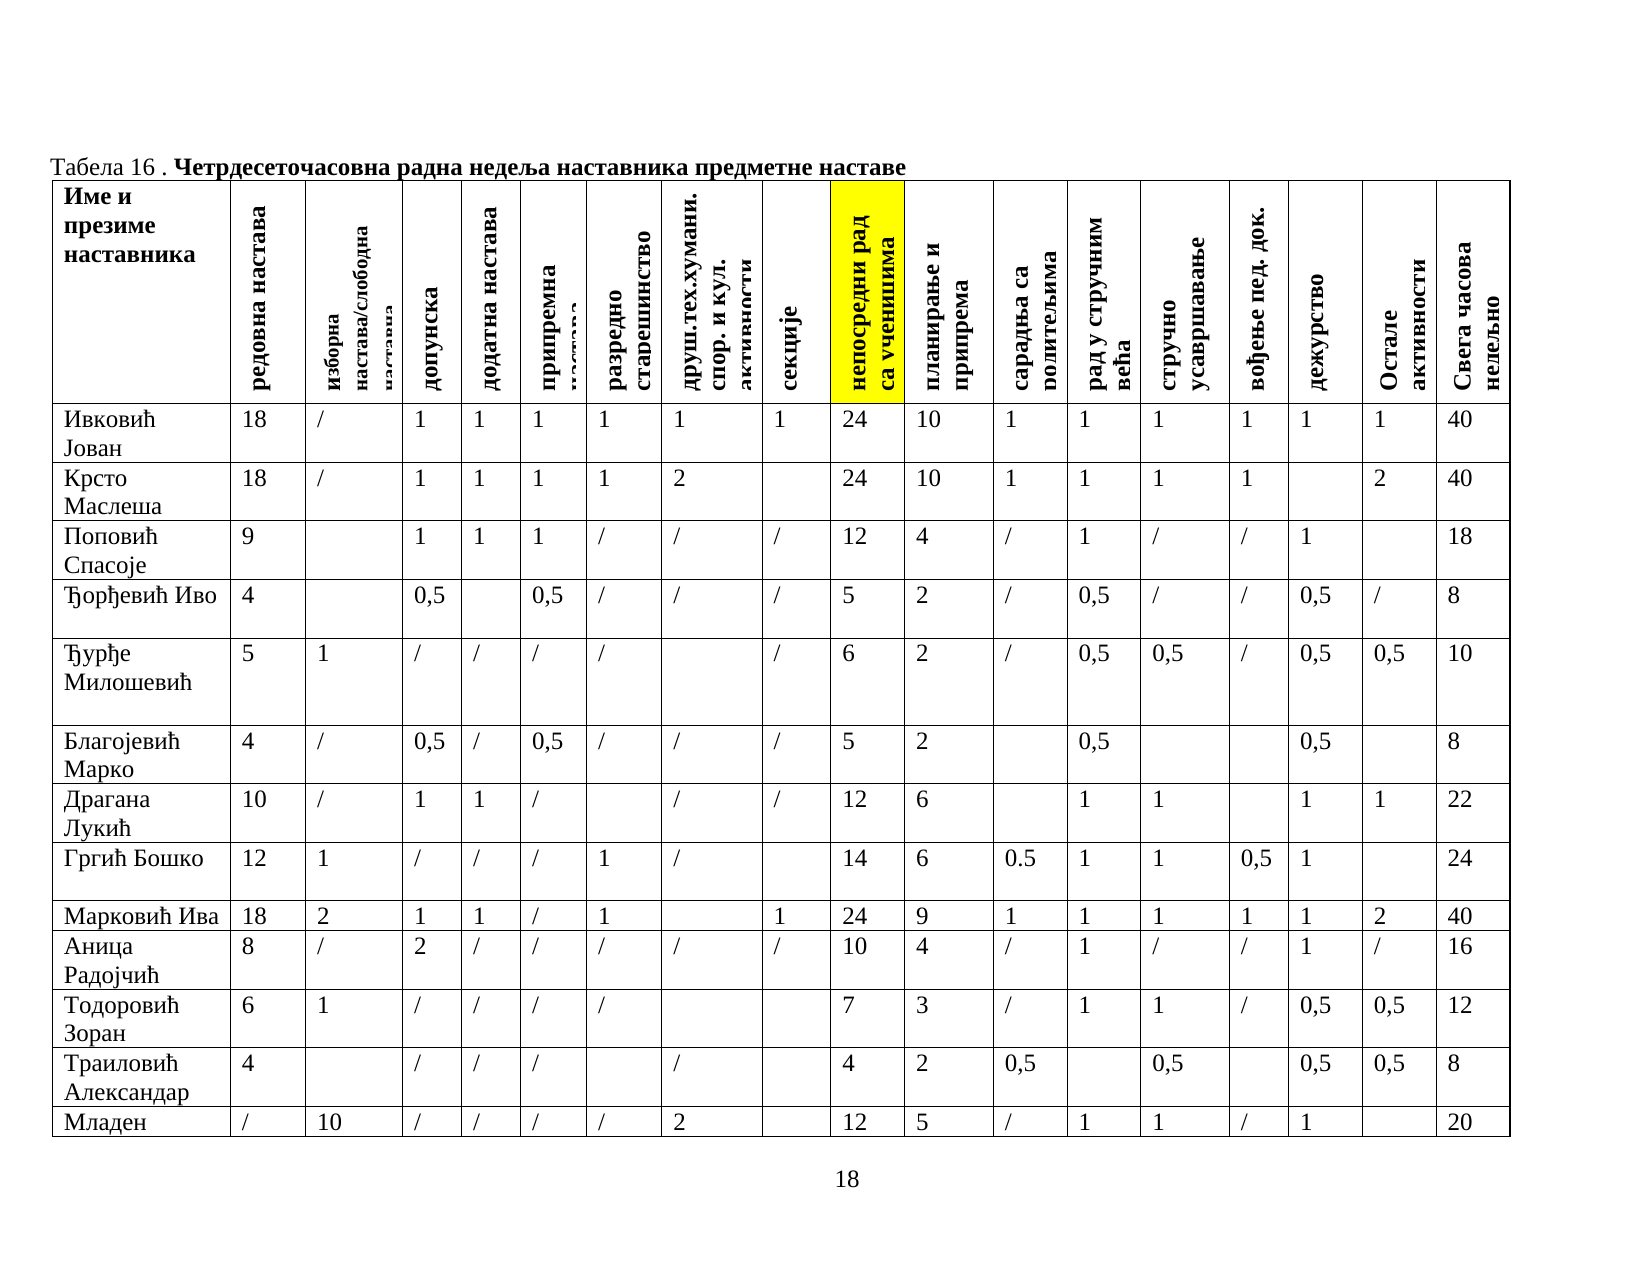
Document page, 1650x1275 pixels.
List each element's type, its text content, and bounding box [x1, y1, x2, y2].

table_cell / [403, 843, 461, 900]
table_cell 1 [587, 901, 661, 930]
table_cell / [994, 990, 1067, 1047]
table_cell 1 [994, 463, 1067, 520]
table_cell / [306, 931, 402, 989]
table_cell / [306, 784, 402, 842]
table_cell / [587, 521, 661, 579]
table_cell 40 [1437, 463, 1509, 520]
table_cell / [403, 639, 461, 725]
table_cell 1 [403, 463, 461, 520]
table_cell / [662, 521, 762, 579]
table_cell / [587, 580, 661, 637]
table_cell 2 [1363, 463, 1436, 520]
table_cell 1 [1068, 521, 1140, 579]
table_cell [462, 580, 520, 637]
table_cell 1 [1289, 1107, 1362, 1136]
table_cell Maрковић Ива [53, 901, 230, 930]
table_cell / [521, 990, 586, 1047]
table_cell Поповић Спасоје [53, 521, 230, 579]
table_cell / [763, 639, 830, 725]
table_cell 1 [763, 901, 830, 930]
table_cell / [587, 639, 661, 725]
table_header вођење пед. док. [1230, 181, 1288, 403]
table_cell 12 [1437, 990, 1509, 1047]
table_cell Благојевић Марко [53, 726, 230, 783]
table_cell / [1141, 521, 1229, 579]
table_cell [1363, 1107, 1436, 1136]
table_cell [306, 521, 402, 579]
table_cell / [306, 404, 402, 462]
table_cell / [662, 580, 762, 637]
table_cell 1 [403, 521, 461, 579]
table_cell Тодоровић Зоран [53, 990, 230, 1047]
table_cell 1 [1068, 843, 1140, 900]
table_cell 0,5 [1289, 726, 1362, 783]
table_cell Драгана Лукић [53, 784, 230, 842]
table_cell 2 [403, 931, 461, 989]
table_cell 8 [231, 931, 305, 989]
table_cell 24 [831, 404, 904, 462]
table_cell [763, 1048, 830, 1106]
table_cell 1 [1141, 1107, 1229, 1136]
table_cell / [521, 843, 586, 900]
table_cell 1 [403, 404, 461, 462]
table_cell 1 [462, 901, 520, 930]
table_cell Ивковић Јован [53, 404, 230, 462]
table_cell 1 [1230, 901, 1288, 930]
table_cell [1068, 1048, 1140, 1106]
table_cell 0,5 [521, 726, 586, 783]
table_cell 1 [1141, 990, 1229, 1047]
table_cell 10 [905, 404, 993, 462]
table_cell [1363, 843, 1436, 900]
table_header Свега часова недељно [1437, 181, 1509, 403]
text Табела 16 . Четрдесеточасовна радна недеља наставника предметне наставе [50, 152, 1494, 180]
table_cell / [763, 580, 830, 637]
table_header допунска настава [403, 181, 461, 403]
table_cell 1 [403, 784, 461, 842]
table_cell / [763, 784, 830, 842]
table_cell / [763, 726, 830, 783]
table_cell 1 [1289, 521, 1362, 579]
table_header рад у стручним већа [1068, 181, 1140, 403]
table_cell 0,5 [403, 580, 461, 637]
table_cell / [662, 726, 762, 783]
table_cell 10 [905, 463, 993, 520]
table_cell 4 [231, 580, 305, 637]
table_cell [1363, 521, 1436, 579]
table_cell 1 [1289, 784, 1362, 842]
table_cell 20 [1437, 1107, 1509, 1136]
table_cell / [403, 1048, 461, 1106]
table_cell 1 [1068, 990, 1140, 1047]
table_cell 1 [1141, 404, 1229, 462]
table_cell / [994, 580, 1067, 637]
table_cell / [763, 931, 830, 989]
table_cell 10 [231, 784, 305, 842]
table_cell [662, 901, 762, 930]
table_cell / [994, 1107, 1067, 1136]
table_cell / [1230, 931, 1288, 989]
table_cell / [521, 931, 586, 989]
table_cell [587, 784, 661, 842]
table_header непосредни рад са ученицима [831, 181, 904, 403]
table_cell 1 [1068, 463, 1140, 520]
table_cell 1 [462, 784, 520, 842]
table_cell 1 [1068, 784, 1140, 842]
table_cell 8 [1437, 580, 1509, 637]
table_cell 1 [1363, 784, 1436, 842]
table_cell 1 [1141, 843, 1229, 900]
table_cell / [521, 1107, 586, 1136]
table_cell 24 [1437, 843, 1509, 900]
table_cell 6 [831, 639, 904, 725]
table_cell 0,5 [1068, 639, 1140, 725]
table_cell 2 [905, 726, 993, 783]
table_cell 1 [1068, 404, 1140, 462]
table_cell / [994, 639, 1067, 725]
table_cell 1 [587, 404, 661, 462]
table_cell 12 [831, 521, 904, 579]
table_cell / [521, 1048, 586, 1106]
table_cell / [662, 843, 762, 900]
table_header планирање и припрема [905, 181, 993, 403]
table_cell / [763, 521, 830, 579]
table_cell 2 [905, 1048, 993, 1106]
table_cell 10 [831, 931, 904, 989]
table_cell / [521, 901, 586, 930]
table_cell 24 [831, 901, 904, 930]
table_cell 1 [521, 521, 586, 579]
table_cell / [1230, 521, 1288, 579]
table_cell 6 [231, 990, 305, 1047]
table_cell [763, 990, 830, 1047]
table_cell 0,5 [1141, 639, 1229, 725]
table_cell 0,5 [1141, 1048, 1229, 1106]
table_cell 2 [662, 463, 762, 520]
table_cell 0,5 [1363, 990, 1436, 1047]
table_cell 0,5 [1289, 580, 1362, 637]
table_cell [1230, 1048, 1288, 1106]
table_cell Траиловић Александар [53, 1048, 230, 1106]
table_header дежурство [1289, 181, 1362, 403]
table_cell 1 [1363, 404, 1436, 462]
table_cell 1 [763, 404, 830, 462]
table_cell 8 [1437, 1048, 1509, 1106]
table_cell 2 [1363, 901, 1436, 930]
table_cell / [462, 726, 520, 783]
table_header припремна настава [521, 181, 586, 403]
table_cell 1 [1068, 1107, 1140, 1136]
table_cell 1 [1141, 901, 1229, 930]
table_cell [1230, 784, 1288, 842]
table_cell 5 [905, 1107, 993, 1136]
table_cell 3 [905, 990, 993, 1047]
table_cell / [1363, 931, 1436, 989]
table_cell 9 [905, 901, 993, 930]
table_cell [306, 1048, 402, 1106]
table_cell / [403, 1107, 461, 1136]
table_cell 2 [306, 901, 402, 930]
table_cell [1141, 726, 1229, 783]
table_cell / [306, 726, 402, 783]
table_cell [662, 990, 762, 1047]
table_cell 18 [231, 404, 305, 462]
table_cell [763, 843, 830, 900]
table_cell Крсто Маслеша [53, 463, 230, 520]
table_cell 5 [231, 639, 305, 725]
table_cell 18 [231, 463, 305, 520]
table_header додатна настава [462, 181, 520, 403]
table_cell / [587, 1107, 661, 1136]
table_cell 5 [831, 726, 904, 783]
table_cell 12 [231, 843, 305, 900]
table_cell 0,5 [994, 1048, 1067, 1106]
table_cell 0,5 [1289, 1048, 1362, 1106]
table_cell / [1141, 580, 1229, 637]
table_cell / [306, 463, 402, 520]
table_cell 4 [231, 1048, 305, 1106]
table_cell / [1230, 990, 1288, 1047]
table_cell 18 [1437, 521, 1509, 579]
table_header Остале активности [1363, 181, 1436, 403]
table_cell 1 [521, 463, 586, 520]
table_cell Младен Стојановић [53, 1107, 230, 1136]
table_cell 0,5 [1289, 639, 1362, 725]
table_header редовна настава [231, 181, 305, 403]
table_cell / [662, 931, 762, 989]
table_cell 12 [831, 1107, 904, 1136]
table_cell [587, 1048, 661, 1106]
table_cell 1 [462, 404, 520, 462]
table_cell 1 [1230, 463, 1288, 520]
table_cell 4 [905, 931, 993, 989]
table_cell 1 [587, 843, 661, 900]
table_cell 9 [231, 521, 305, 579]
table_cell / [1141, 931, 1229, 989]
table_cell / [587, 990, 661, 1047]
table_cell 1 [1289, 843, 1362, 900]
table_header секције [763, 181, 830, 403]
table_cell 1 [462, 521, 520, 579]
table_cell 12 [831, 784, 904, 842]
table_cell / [462, 990, 520, 1047]
table_cell 22 [1437, 784, 1509, 842]
table_cell / [1230, 580, 1288, 637]
table_cell 1 [1068, 931, 1140, 989]
table_cell 1 [994, 901, 1067, 930]
table_cell / [587, 931, 661, 989]
table_cell 1 [1068, 901, 1140, 930]
table_cell 4 [905, 521, 993, 579]
table_cell 2 [905, 580, 993, 637]
table_cell / [462, 1107, 520, 1136]
table_cell 1 [403, 901, 461, 930]
table_header разредно старешинство [587, 181, 661, 403]
table_cell / [1230, 639, 1288, 725]
table_cell / [462, 931, 520, 989]
table_header Име и презиме наставника [53, 181, 230, 403]
table_cell / [462, 1048, 520, 1106]
table_cell 1 [662, 404, 762, 462]
table_cell 2 [905, 639, 993, 725]
table_cell 14 [831, 843, 904, 900]
table_cell / [994, 521, 1067, 579]
table_cell [1289, 463, 1362, 520]
table_cell 1 [1289, 931, 1362, 989]
table_cell 8 [1437, 726, 1509, 783]
table_cell 2 [662, 1107, 762, 1136]
table_cell 16 [1437, 931, 1509, 989]
table_cell 0,5 [1230, 843, 1288, 900]
table_cell [662, 639, 762, 725]
table_cell 1 [521, 404, 586, 462]
table_header сарадња са родитељима [994, 181, 1067, 403]
table_cell 0,5 [521, 580, 586, 637]
table_cell / [1230, 1107, 1288, 1136]
table_cell Ђурђе Милошевић [53, 639, 230, 725]
table_cell 1 [1289, 404, 1362, 462]
table_cell [994, 784, 1067, 842]
table_cell 1 [1289, 901, 1362, 930]
table_cell 0,5 [1363, 639, 1436, 725]
table_cell 1 [994, 404, 1067, 462]
table_cell 40 [1437, 404, 1509, 462]
table_cell 0,5 [403, 726, 461, 783]
table_cell 1 [587, 463, 661, 520]
table_cell [994, 726, 1067, 783]
table_cell 7 [831, 990, 904, 1047]
table_cell [763, 1107, 830, 1136]
table_header изборна настава/слободна наставна акактивност [306, 181, 402, 403]
table_cell 0,5 [1068, 726, 1140, 783]
table_cell 4 [831, 1048, 904, 1106]
table_cell 5 [831, 580, 904, 637]
table_cell 1 [306, 843, 402, 900]
table_cell / [662, 1048, 762, 1106]
table_cell [1230, 726, 1288, 783]
table_cell / [521, 784, 586, 842]
table_cell 4 [231, 726, 305, 783]
table_cell / [994, 931, 1067, 989]
table_cell 1 [306, 639, 402, 725]
table_header друш.тех.хумани.спор. и кул. активности [662, 181, 762, 403]
table_cell 10 [1437, 639, 1509, 725]
table_cell 10 [306, 1107, 402, 1136]
table_cell / [462, 639, 520, 725]
table_cell 1 [1141, 463, 1229, 520]
table_cell Гргић Бошко [53, 843, 230, 900]
table_cell 0.5 [994, 843, 1067, 900]
table_cell / [662, 784, 762, 842]
table_cell Ђорђевић Иво [53, 580, 230, 637]
table_header стручно усавршавање [1141, 181, 1229, 403]
table_cell 0,5 [1068, 580, 1140, 637]
table_cell / [1363, 580, 1436, 637]
table_cell / [462, 843, 520, 900]
table_cell 1 [1230, 404, 1288, 462]
table_cell 1 [462, 463, 520, 520]
table_cell 1 [1141, 784, 1229, 842]
table_cell / [521, 639, 586, 725]
table_cell Аница Радојчић [53, 931, 230, 989]
table_cell [306, 580, 402, 637]
table_cell / [403, 990, 461, 1047]
table_cell 1 [306, 990, 402, 1047]
table_cell 24 [831, 463, 904, 520]
table_cell 6 [905, 843, 993, 900]
table_cell / [587, 726, 661, 783]
table_cell 0,5 [1289, 990, 1362, 1047]
table_cell / [231, 1107, 305, 1136]
table_cell [763, 463, 830, 520]
table_cell [1363, 726, 1436, 783]
table_cell 6 [905, 784, 993, 842]
table_cell 18 [231, 901, 305, 930]
table_cell 40 [1437, 901, 1509, 930]
table_cell 0,5 [1363, 1048, 1436, 1106]
